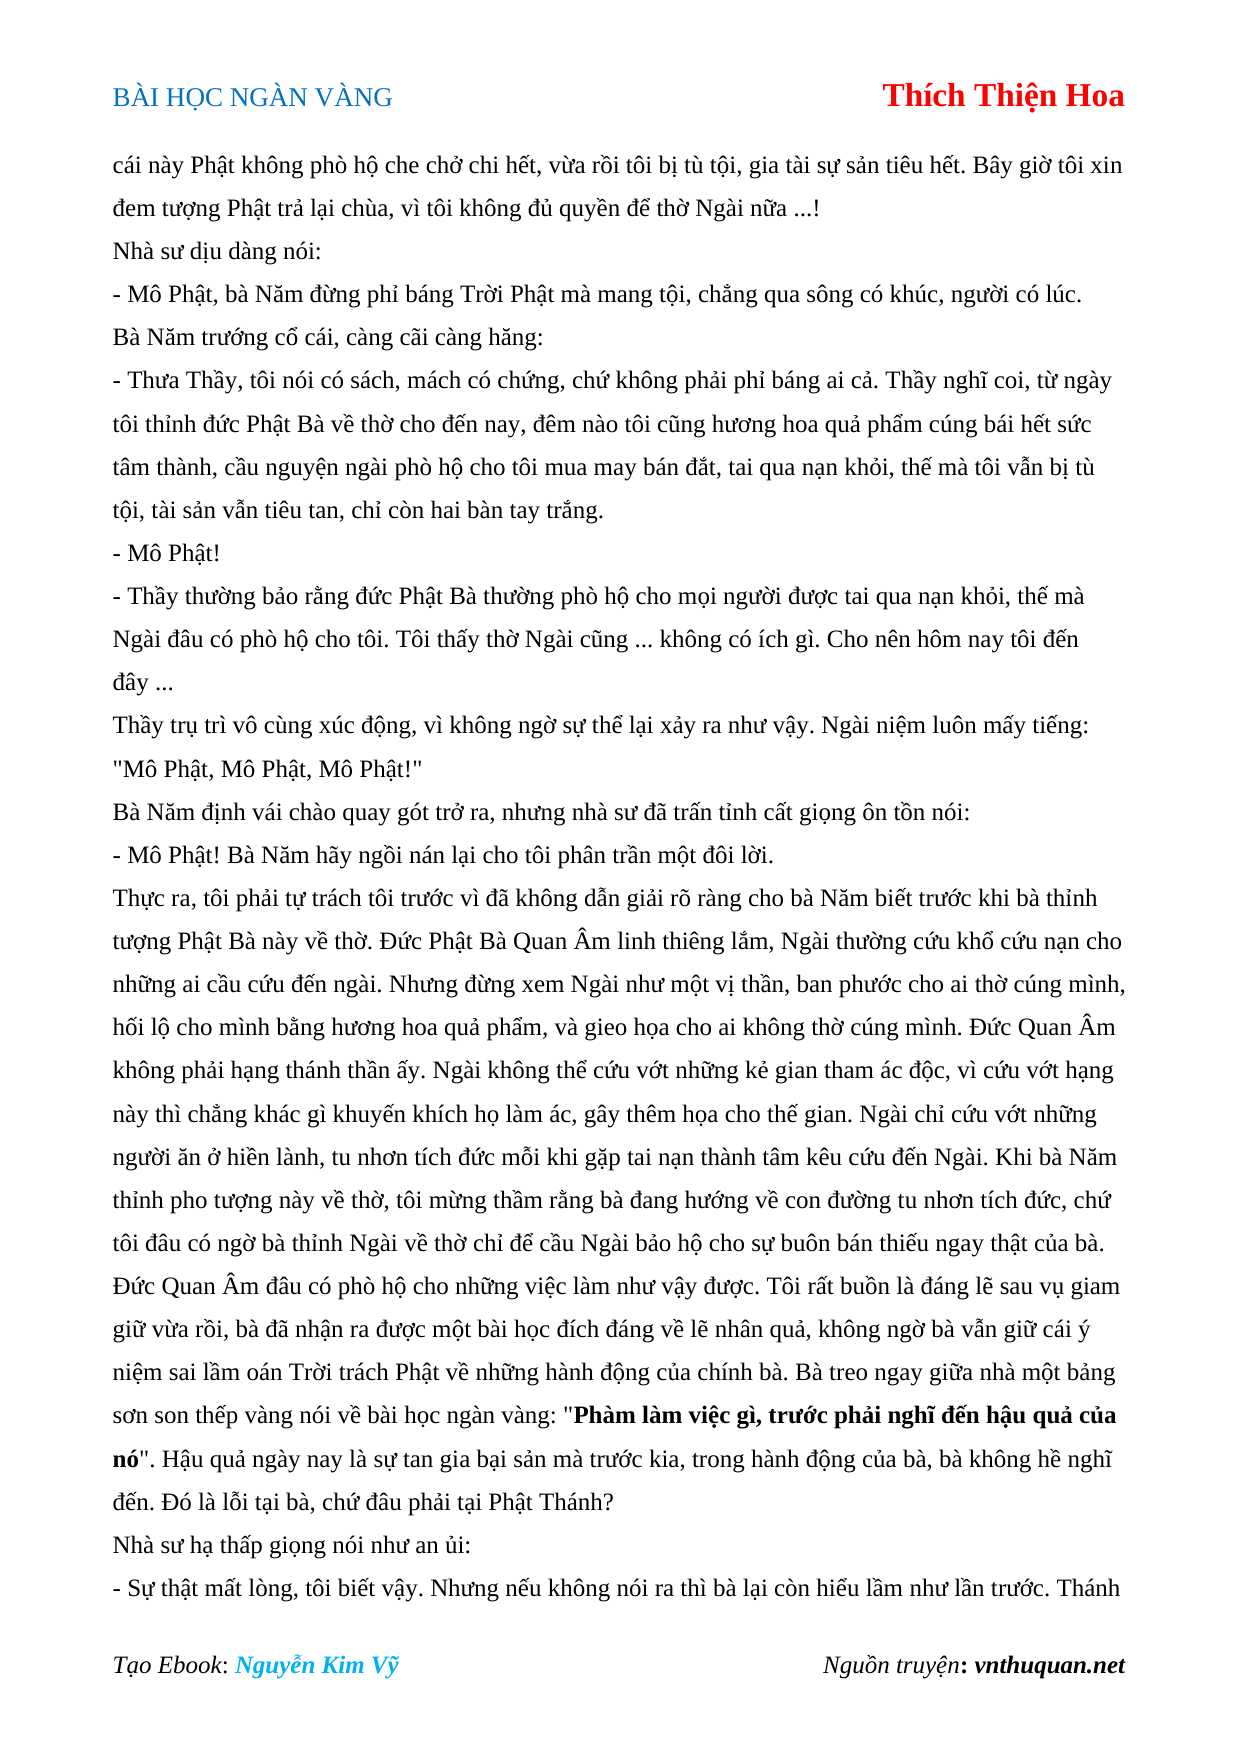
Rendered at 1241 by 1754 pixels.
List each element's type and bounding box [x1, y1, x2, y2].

text [112, 150, 1128, 1602]
